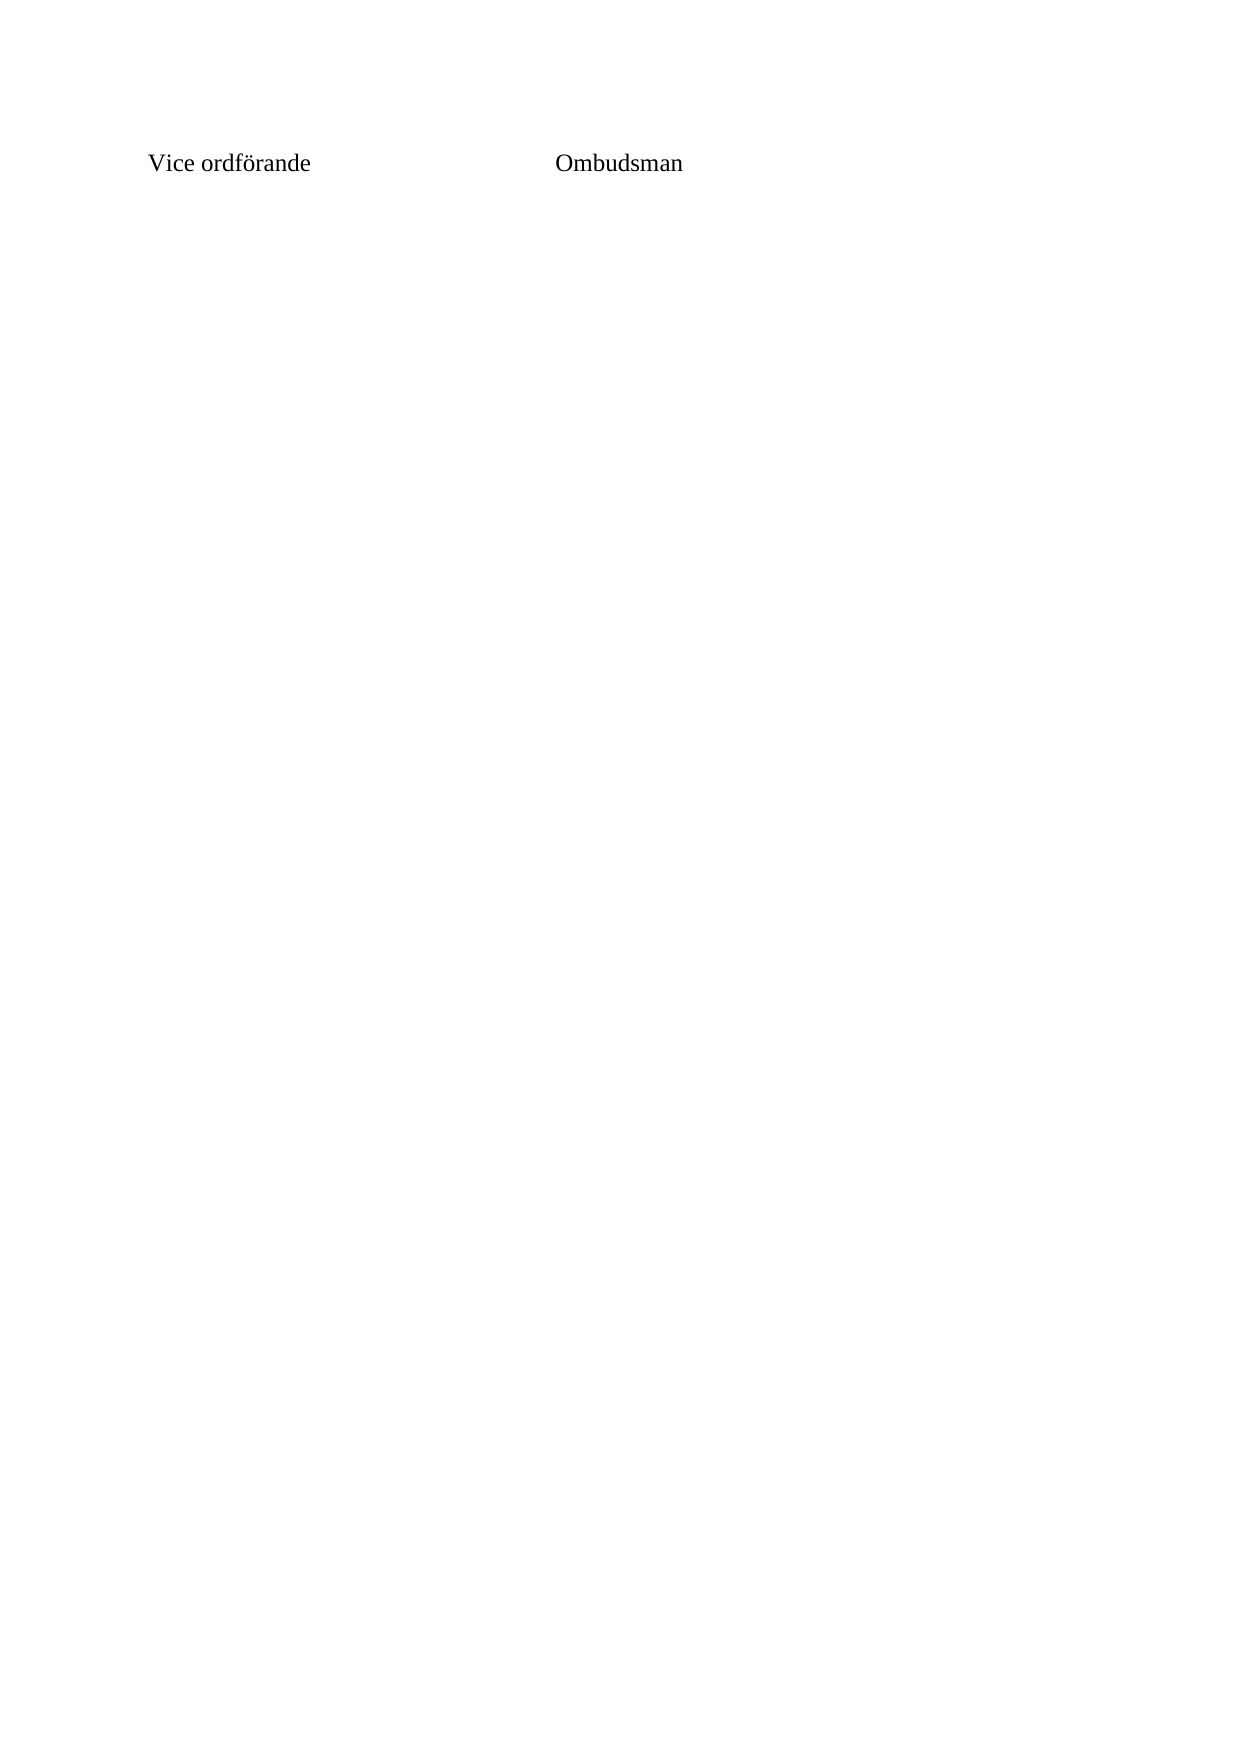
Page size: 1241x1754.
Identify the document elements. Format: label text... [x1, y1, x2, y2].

text Vice ordförande Ombudsman [148, 148, 1093, 176]
